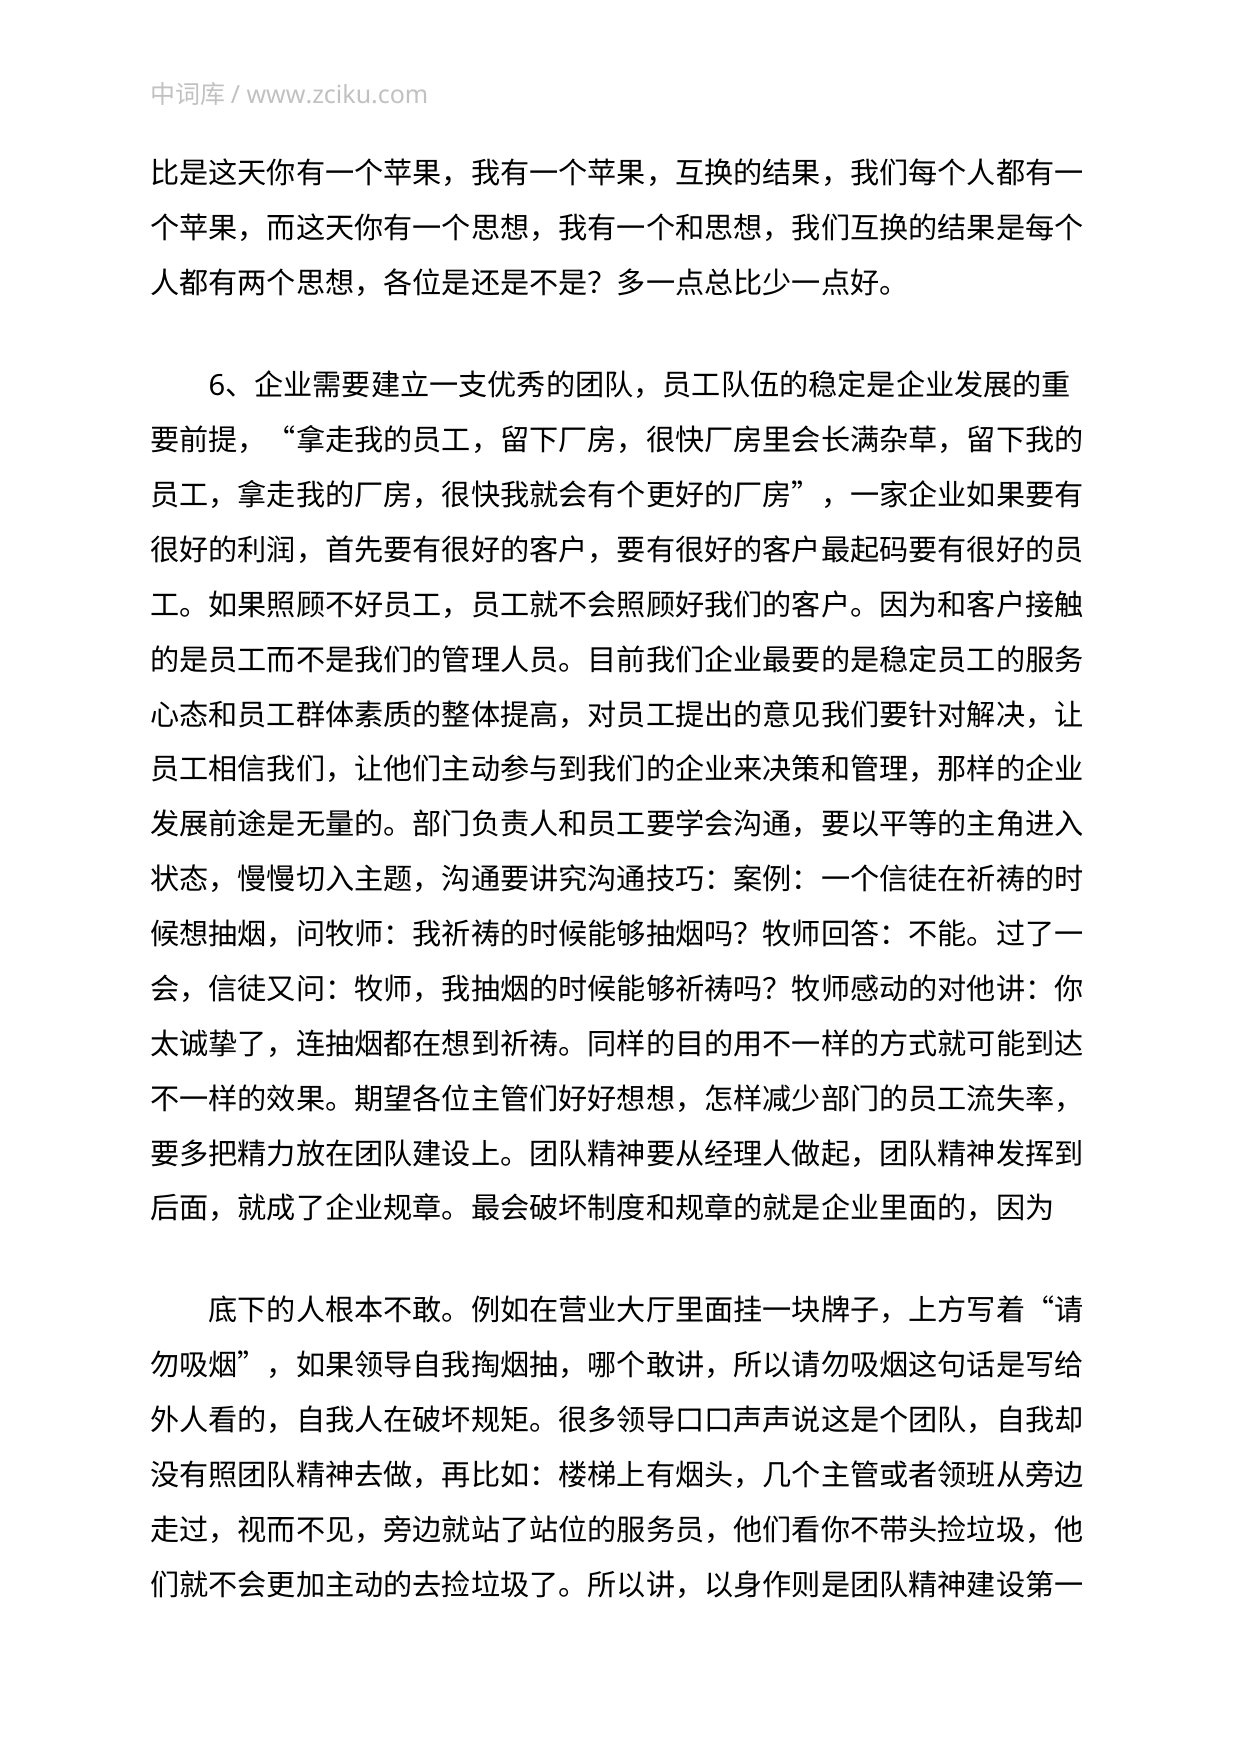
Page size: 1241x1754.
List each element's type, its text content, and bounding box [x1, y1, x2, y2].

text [150, 1287, 1090, 1604]
text 6、企业需要建立一支优秀的团队，员工队伍的稳定是企业发展的重要前提，“拿走我的员工，留下厂房，很快厂房里会长满杂草，留下我的员工，拿走我的厂房，很快我就会有个更好的厂房”，一家企业如果要有很好的利润，首先要有很好的客户，要有很好的客户最起码要有很好的员工。如果照顾不好员工，员工就不会照顾好我们的客户。因为和客户接触的是员工而不是我们的管理人员。目前我们企业最要的是稳定员工的服务心态和员工群体素质的整体提高，对员工提出的意见我们要针对解决，让员工相信我们，让他们主动参与到我们的企业来决策和管理，那样的企业发展前途是无量的。部门负责人和员工要学会沟通，要以平等的主角进入状态，慢慢切入主题，沟通要讲究沟通技巧：案例：一个信徒在祈祷的时候想抽烟，问牧师：我祈祷的时候能够抽烟吗？牧师回答：不能。过了一会，信徒又问：牧师，我抽烟的时候能够祈祷吗？牧师感动的对他讲：你太诚挚了，连抽烟都在想到祈祷。同样的目的用不一样的方式就可能到达不一样的效果。期望各位主管们好好想想，怎样减少部门的员工流失率，要多把精力放在团队建设上。团队精神要从经理人做起，团队精神发挥到后面，就成了企业规章。最会破坏制度和规章的就是企业里面的，因为 [150, 362, 1090, 1227]
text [150, 150, 1090, 302]
